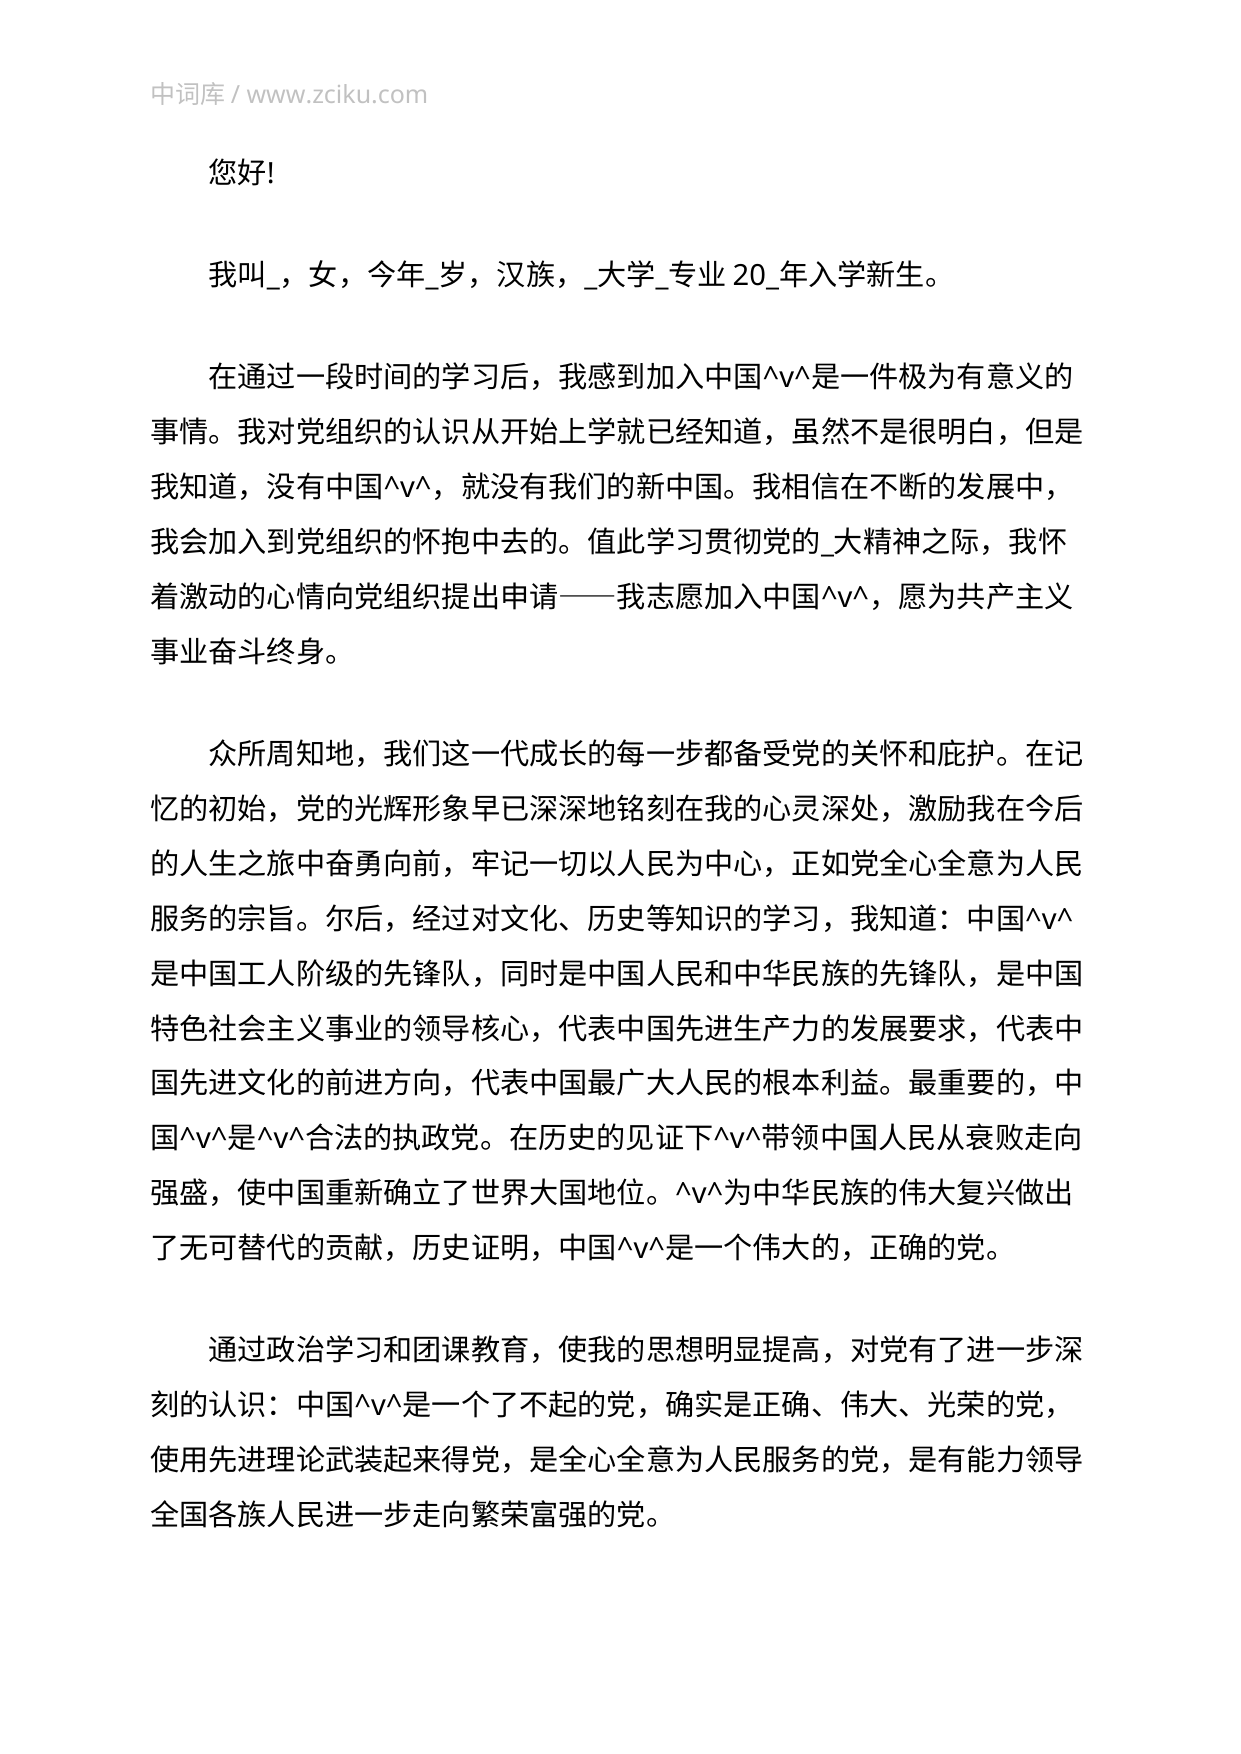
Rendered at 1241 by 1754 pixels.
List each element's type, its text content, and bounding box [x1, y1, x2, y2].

text 通过政治学习和团课教育，使我的思想明显提高，对党有了进一步深刻的认识：中国^v^是一个了不起的党，确实是正确、伟大、光荣的党，使用先进理论武装起来得党，是全心全意为人民服务的党，是有能力领导全国各族人民进一步走向繁荣富强的党。 [150, 1327, 1090, 1534]
text 您好! [150, 150, 1090, 192]
text 在通过一段时间的学习后，我感到加入中国^v^是一件极为有意义的事情。我对党组织的认识从开始上学就已经知道，虽然不是很明白，但是我知道，没有中国^v^，就没有我们的新中国。我相信在不断的发展中，我会加入到党组织的怀抱中去的。值此学习贯彻党的_大精神之际，我怀着激动的心情向党组织提出申请——我志愿加入中国^v^，愿为共产主义事业奋斗终身。 [150, 354, 1090, 671]
text 众所周知地，我们这一代成长的每一步都备受党的关怀和庇护。在记忆的初始，党的光辉形象早已深深地铭刻在我的心灵深处，激励我在今后的人生之旅中奋勇向前，牢记一切以人民为中心，正如党全心全意为人民服务的宗旨。尔后，经过对文化、历史等知识的学习，我知道：中国^v^是中国工人阶级的先锋队，同时是中国人民和中华民族的先锋队，是中国特色社会主义事业的领导核心，代表中国先进生产力的发展要求，代表中国先进文化的前进方向，代表中国最广大人民的根本利益。最重要的，中国^v^是^v^合法的执政党。在历史的见证下^v^带领中国人民从衰败走向强盛，使中国重新确立了世界大国地位。^v^为中华民族的伟大复兴做出了无可替代的贡献，历史证明，中国^v^是一个伟大的，正确的党。 [150, 731, 1090, 1267]
text 我叫_，女，今年_岁，汉族，_大学_专业20_年入学新生。 [150, 252, 1090, 294]
